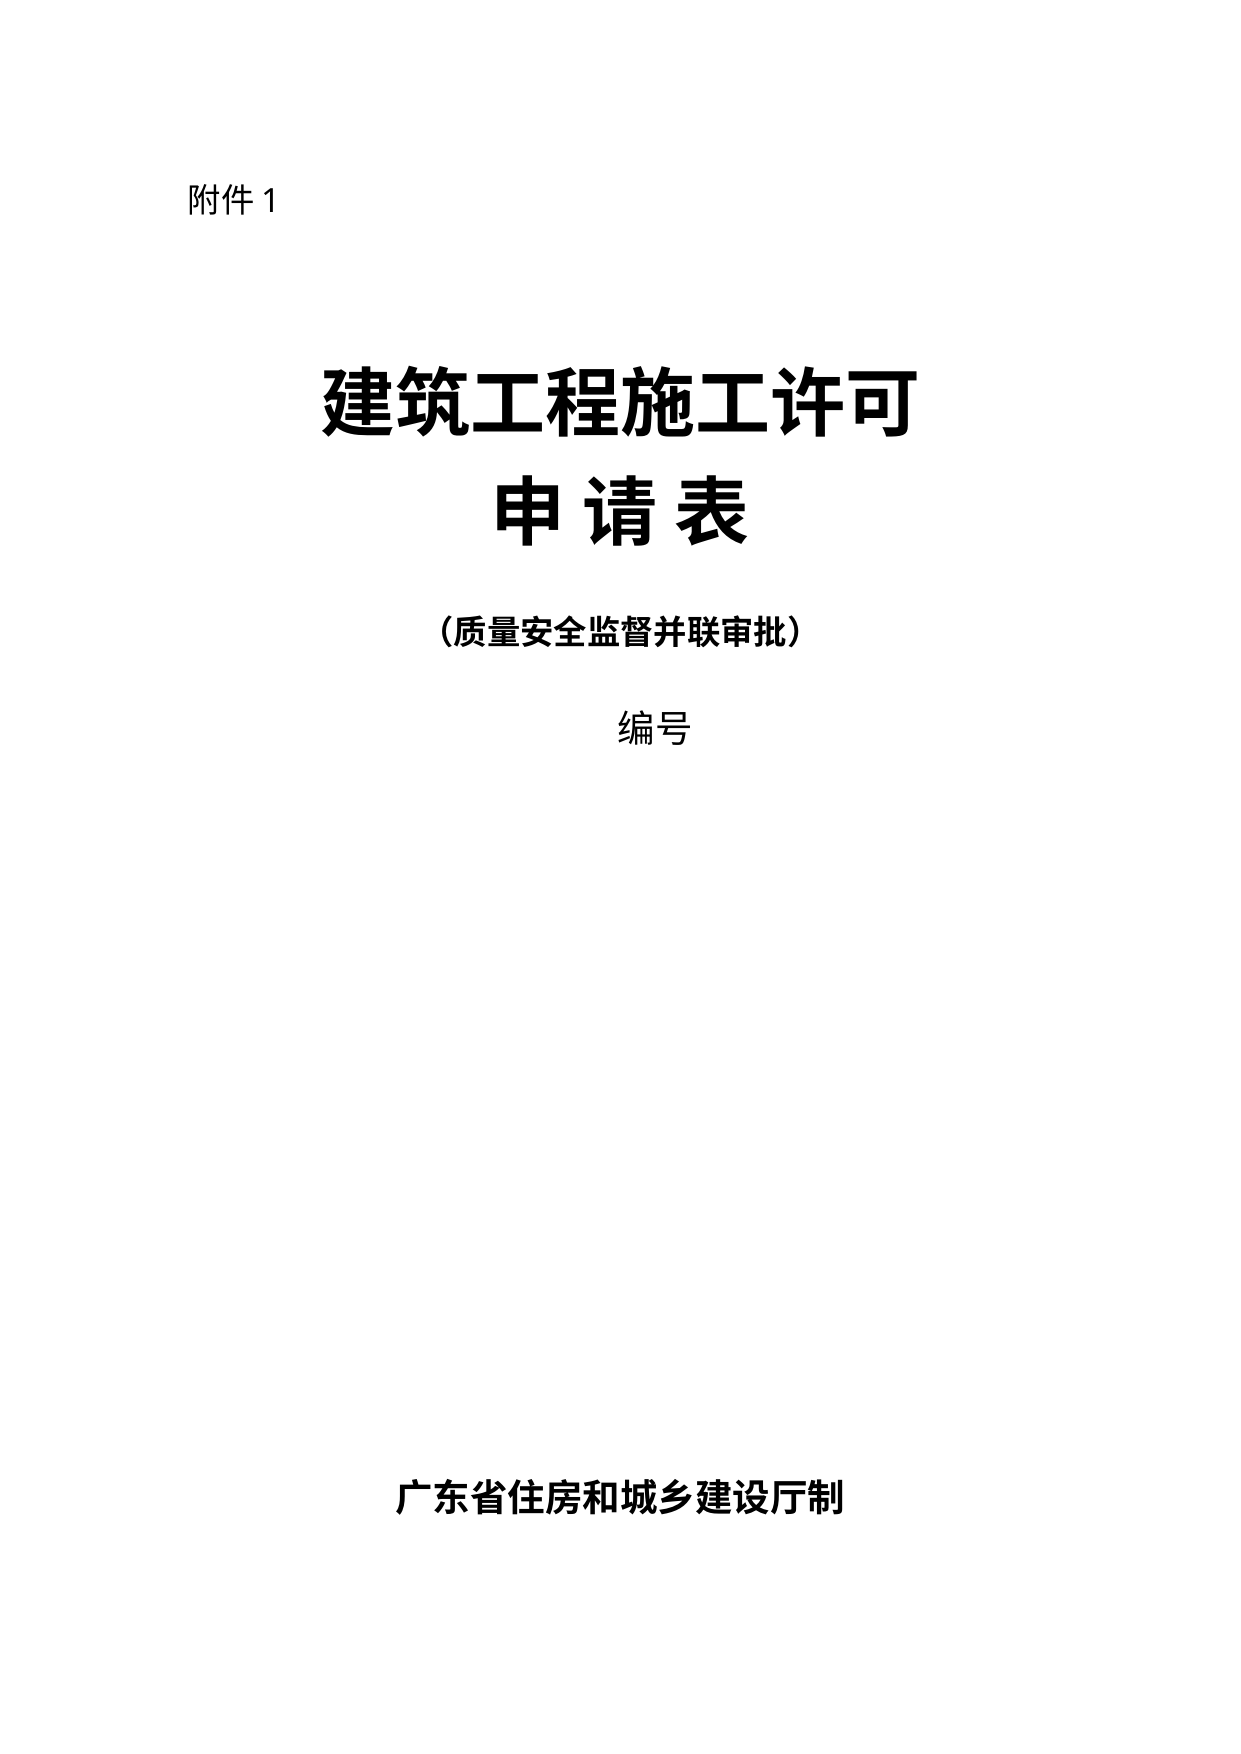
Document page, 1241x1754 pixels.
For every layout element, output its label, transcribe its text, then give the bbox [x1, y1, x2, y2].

text （质量安全监督并联审批） [187, 606, 1053, 654]
text 附件1 [187, 162, 1053, 224]
text 编号 [187, 699, 1053, 753]
text 建筑工程施工许可 [187, 344, 1053, 452]
text 申 请 表 [187, 452, 1053, 561]
text 广东省住房和城乡建设厅制 [187, 1468, 1053, 1522]
